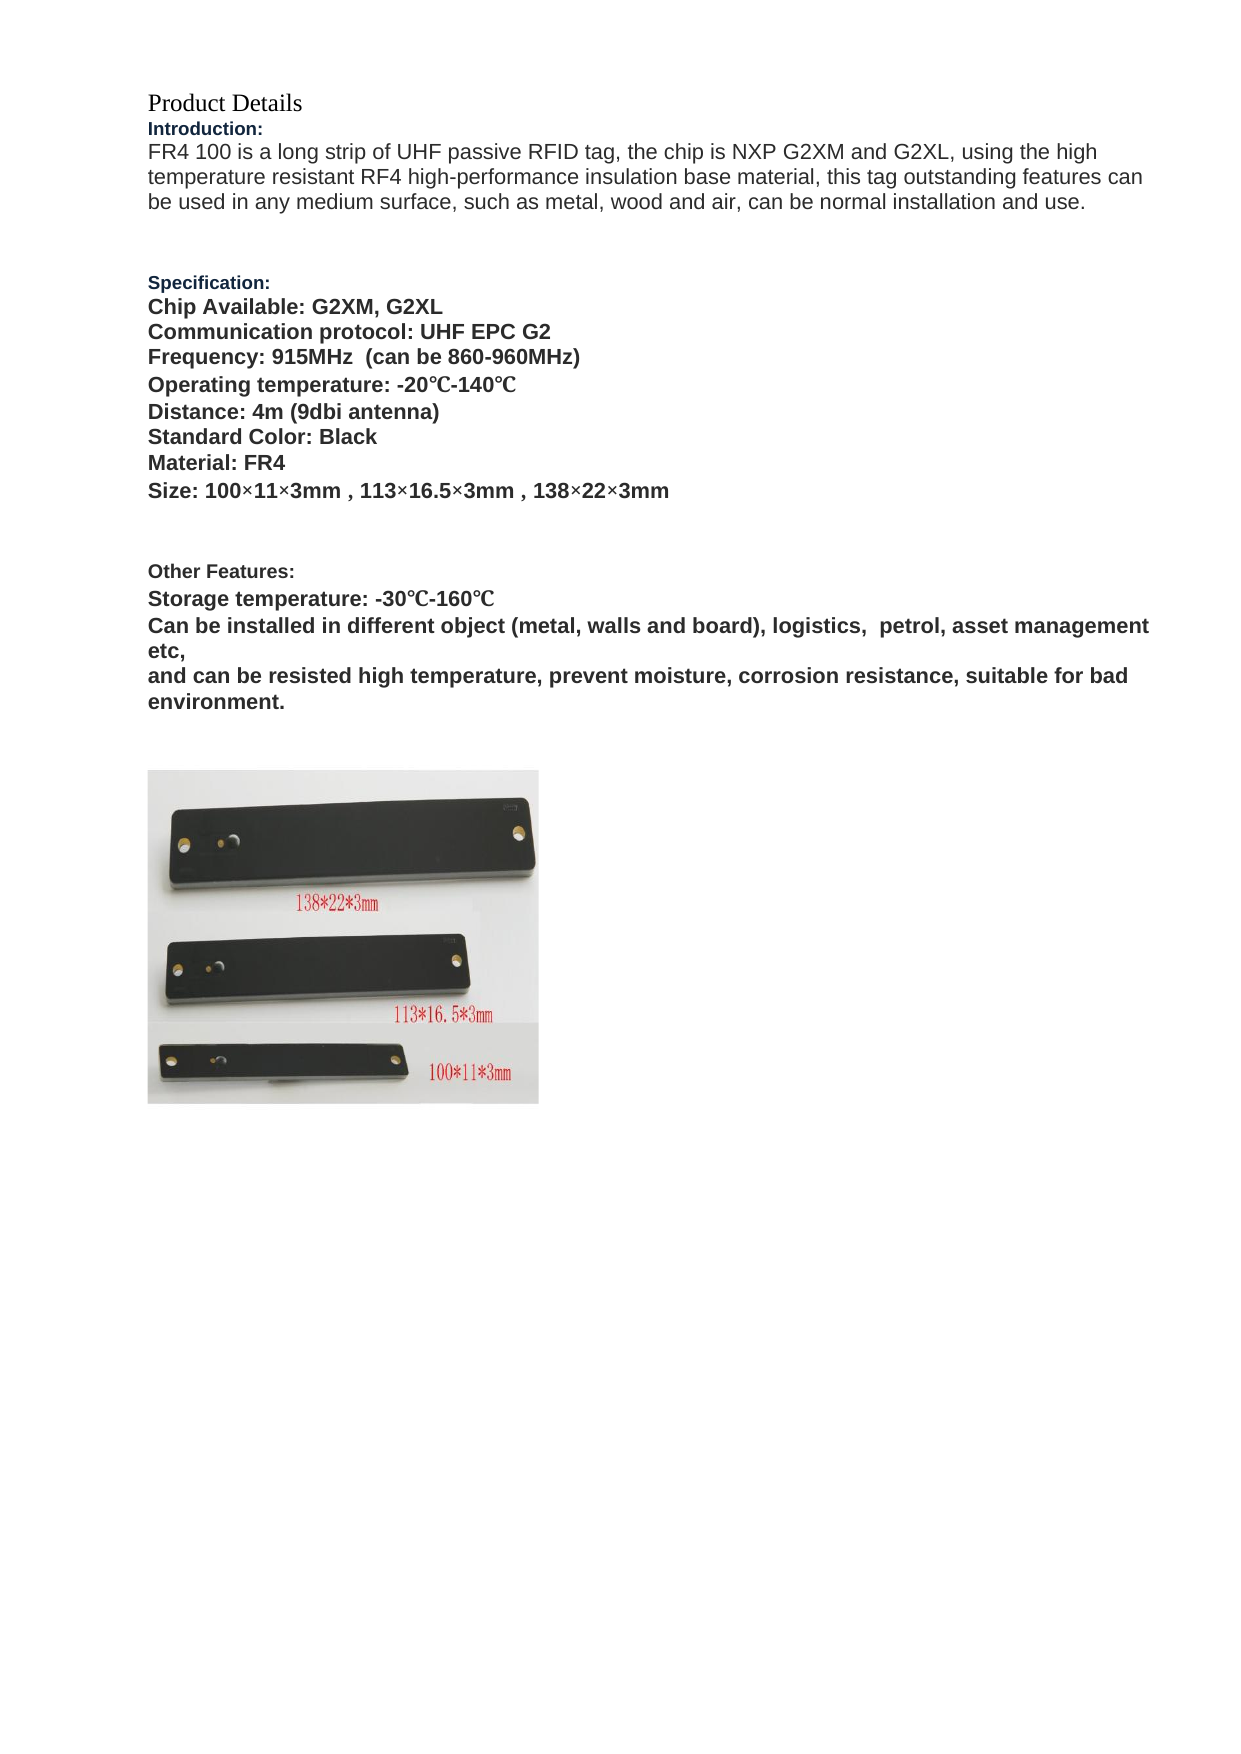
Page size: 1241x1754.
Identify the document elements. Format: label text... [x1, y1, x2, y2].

text Can be installed in different object (metal, walls and board), logistics, petrol, asset management etc, [148, 613, 1152, 663]
text Storage temperature: -30℃-160℃ [148, 583, 1152, 613]
picture [147, 741, 539, 1133]
text Specification: [148, 272, 1152, 293]
text Introduction: [148, 117, 1152, 139]
text Other Features: [148, 560, 1152, 583]
text FR4 100 is a long strip of UHF passive RFID tag, the chip is NXP G2XM and G2XL, using the high temperature resistant RF4 high-performance insulation base material, this tag outstanding features can be used in any medium surface, such as metal, wood and air, can be normal installation and use. [148, 139, 1152, 214]
text Chip Available: G2XM, G2XL Communication protocol: UHF EPC G2 Frequency: 915MHz (can be 860-960MHz) Operating temperature: -20℃-140℃ Distance: 4m (9dbi antenna) Standard Color: Black Material: FR4 Size: 100×11×3mm , 113×16.5×3mm , 138×22×3mm [148, 293, 1152, 504]
text and can be resisted high temperature, prevent moisture, corrosion resistance, suitable for bad environment. [148, 663, 1152, 714]
text Product Details [148, 88, 1152, 117]
